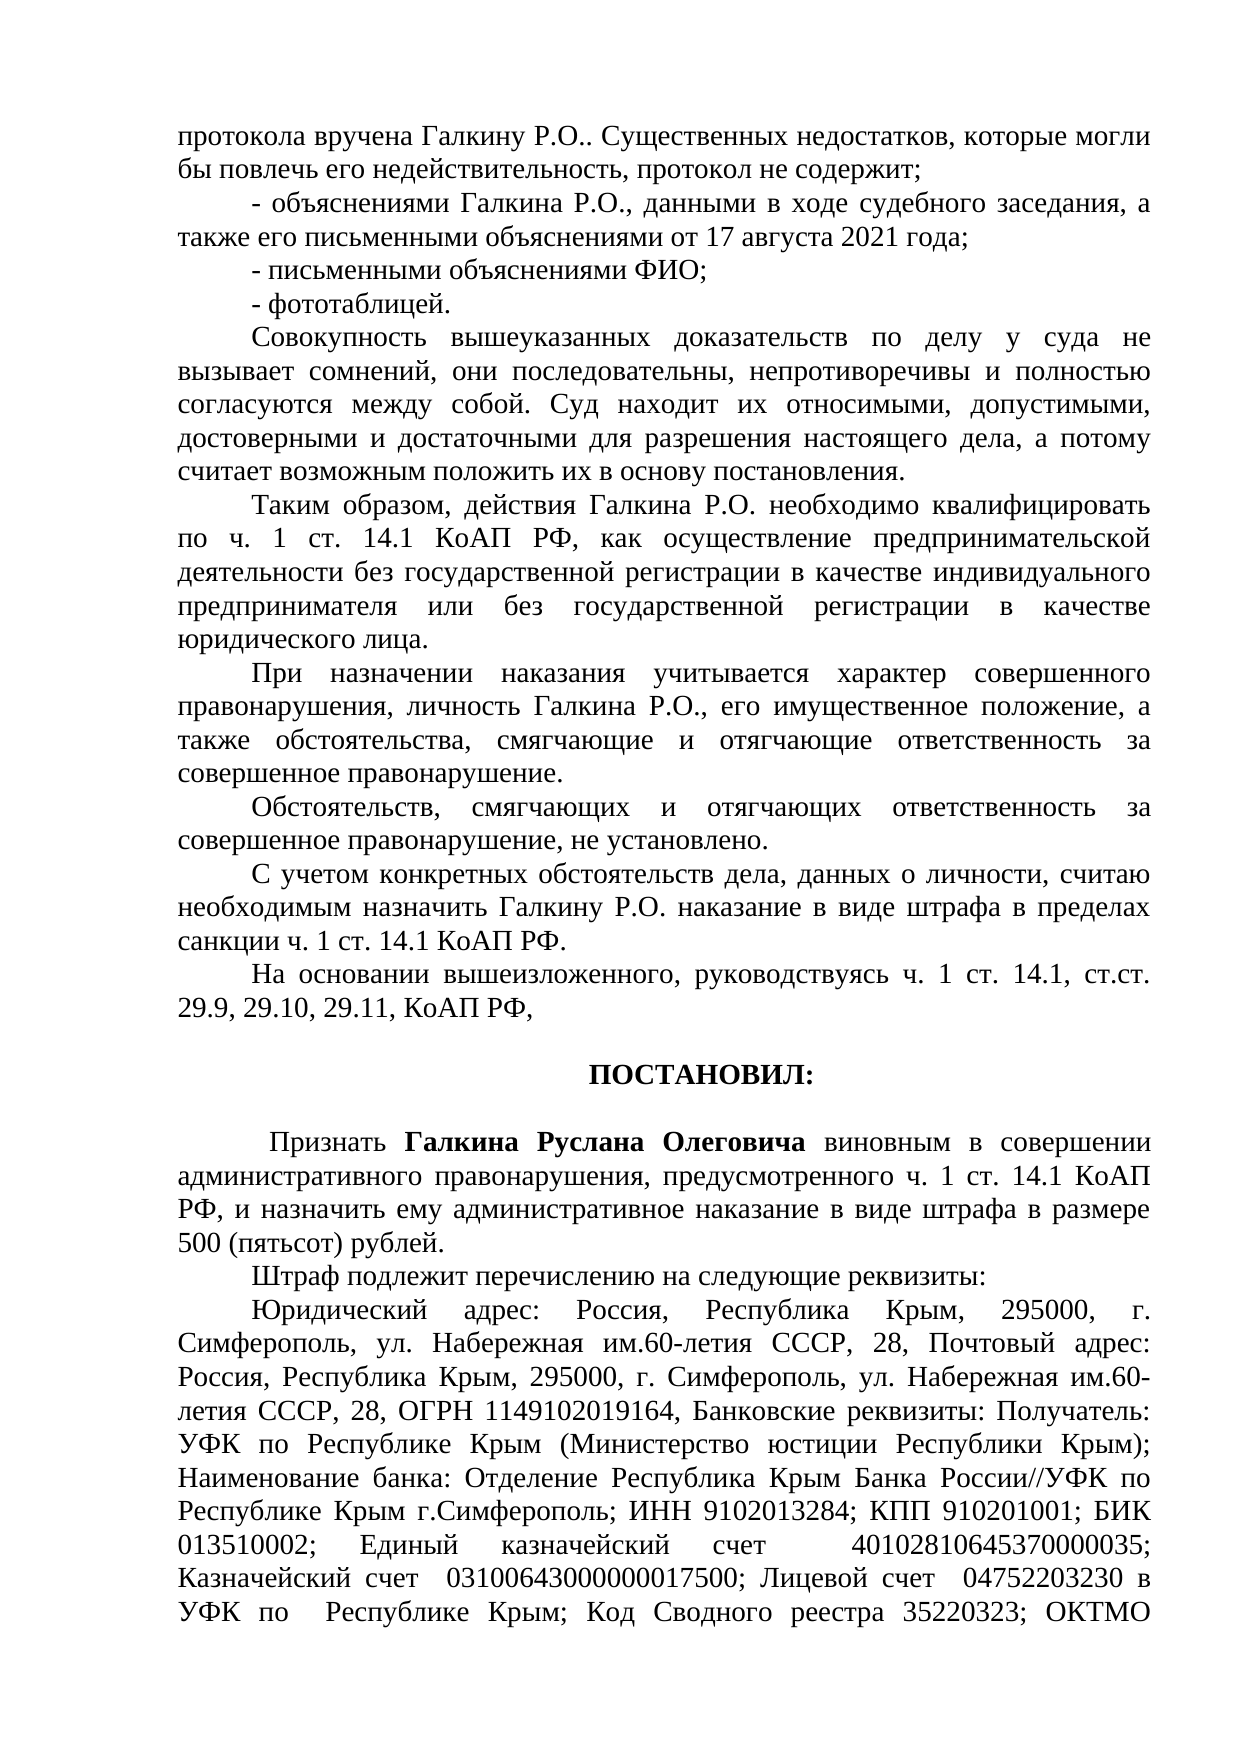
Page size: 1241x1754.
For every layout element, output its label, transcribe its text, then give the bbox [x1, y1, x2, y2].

text Совокупность вышеуказанных доказательств по делу у суда не вызывает сомнений, они последовательны, непротиворечивы и полностью согласуются между собой. Суд находит их относимыми, допустимыми, достоверными и достаточными для разрешения настоящего дела, а потому считает возможным положить их в основу постановления. [177, 319, 1152, 487]
text Таким образом, действия Галкина Р.О. необходимо квалифицировать по ч. 1 ст. 14.1 КоАП РФ, как осуществление предпринимательской деятельности без государственной регистрации в качестве индивидуального предпринимателя или без государственной регистрации в качестве юридического лица. [177, 487, 1152, 655]
text - письменными объяснениями ФИО; [177, 252, 1152, 286]
text Штраф подлежит перечислению на следующие реквизиты: [177, 1258, 1152, 1292]
text Признать Галкина Руслана Олеговича виновным в совершении административного правонарушения, предусмотренного ч. 1 ст. 14.1 КоАП РФ, и назначить ему административное наказание в виде штрафа в размере 500 (пятьсот) рублей. [177, 1124, 1152, 1258]
text С учетом конкретных обстоятельств дела, данных о личности, считаю необходимым назначить Галкину Р.О. наказание в виде штрафа в пределах санкции ч. 1 ст. 14.1 КоАП РФ. [177, 856, 1152, 957]
text При назначении наказания учитывается характер совершенного правонарушения, личность Галкина Р.О., его имущественное положение, а также обстоятельства, смягчающие и отягчающие ответственность за совершенное правонарушение. [177, 655, 1152, 789]
text - объяснениями Галкина Р.О., данными в ходе судебного заседания, а также его письменными объяснениями от 17 августа 2021 года; [177, 185, 1152, 252]
text - фототаблицей. [177, 286, 1152, 319]
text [177, 118, 1152, 185]
text ПОСТАНОВИЛ: [177, 1057, 1152, 1091]
text На основании вышеизложенного, руководствуясь ч. 1 ст. 14.1, ст.ст. 29.9, 29.10, 29.11, КоАП РФ, [177, 957, 1152, 1024]
text Обстоятельств, смягчающих и отягчающих ответственность за совершенное правонарушение, не установлено. [177, 789, 1152, 856]
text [177, 1292, 1152, 1627]
